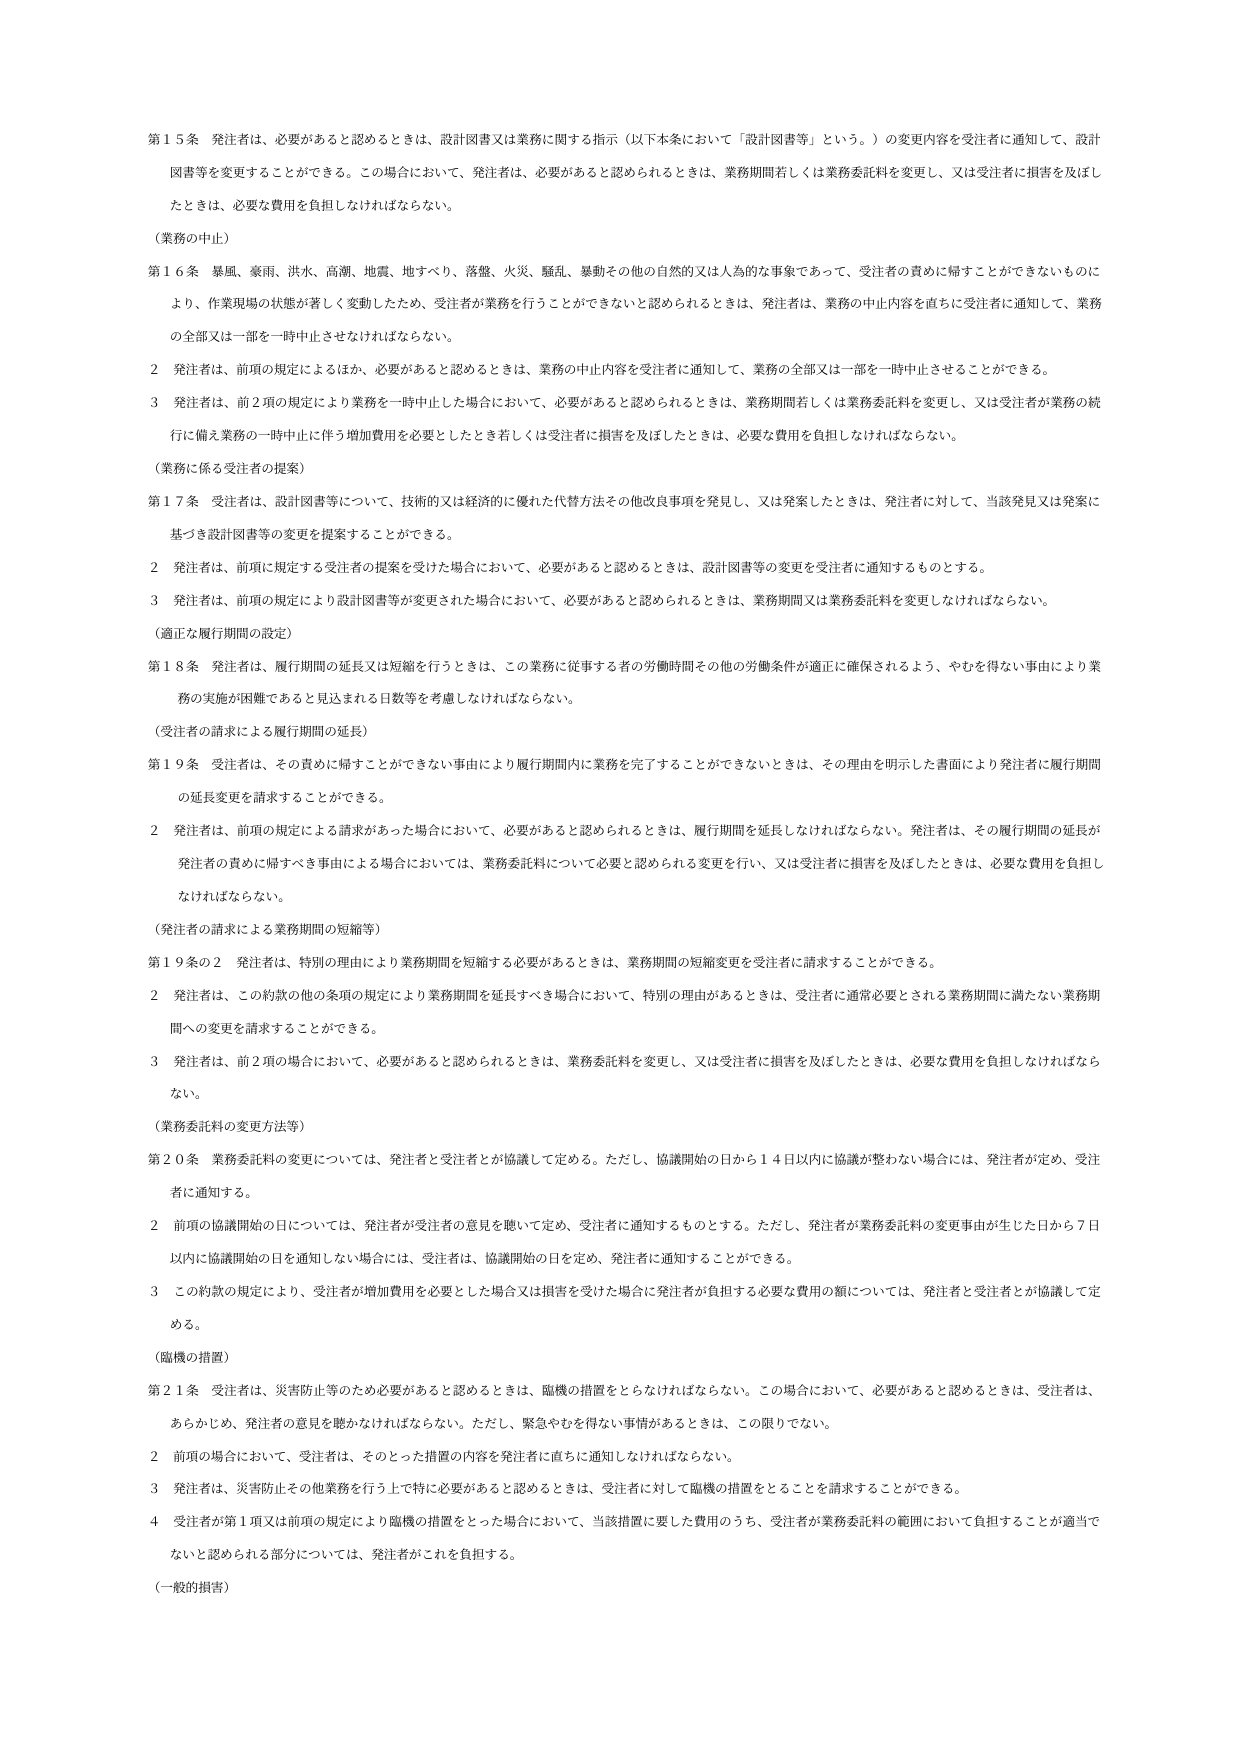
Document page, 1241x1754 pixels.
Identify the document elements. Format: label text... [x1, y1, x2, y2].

text 第１９条 受注者は、その責めに帰すことができない事由により履行期間内に業務を完了することができないときは、その理由を明示した書面により発注者に履行期間の延長変更を請求することができる。 [148, 754, 1104, 820]
text 第１９条の２ 発注者は、特別の理由により業務期間を短縮する必要があるときは、業務期間の短縮変更を受注者に請求することができる。 [148, 952, 1104, 985]
text ２ 前項の協議開始の日については、発注者が受注者の意見を聴いて定め、受注者に通知するものとする。ただし、発注者が業務委託料の変更事由が生じた日から７日以内に協議開始の日を通知しない場合には、受注者は、協議開始の日を定め、発注者に通知することができる。 [148, 1215, 1104, 1281]
text ２ 前項の場合において、受注者は、そのとった措置の内容を発注者に直ちに通知しなければならない。 [148, 1446, 1104, 1478]
text （一般的損害） [148, 1577, 1104, 1610]
text ３ 発注者は、前項の規定により設計図書等が変更された場合において、必要があると認められるときは、業務期間又は業務委託料を変更しなければならない。 [148, 590, 1104, 623]
text 第１８条 発注者は、履行期間の延長又は短縮を行うときは、この業務に従事する者の労働時間その他の労働条件が適正に確保されるよう、やむを得ない事由により業務の実施が困難であると見込まれる日数等を考慮しなければならない。 [148, 656, 1104, 721]
text （業務委託料の変更方法等） [148, 1116, 1104, 1149]
text ３ 発注者は、災害防止その他業務を行う上で特に必要があると認めるときは、受注者に対して臨機の措置をとることを請求することができる。 [148, 1478, 1104, 1511]
text 第２１条 受注者は、災害防止等のため必要があると認めるときは、臨機の措置をとらなければならない。この場合において、必要があると認めるときは、受注者は、あらかじめ、発注者の意見を聴かなければならない。ただし、緊急やむを得ない事情があるときは、この限りでない。 [148, 1380, 1104, 1446]
text ３ 発注者は、前２項の場合において、必要があると認められるときは、業務委託料を変更し、又は受注者に損害を及ぼしたときは、必要な費用を負担しなければならない。 [148, 1051, 1104, 1116]
text 第１５条 発注者は、必要があると認めるときは、設計図書又は業務に関する指示（以下本条において「設計図書等」という。）の変更内容を受注者に通知して、設計図書等を変更することができる。この場合において、発注者は、必要があると認められるときは、業務期間若しくは業務委託料を変更し、又は受注者に損害を及ぼしたときは、必要な費用を負担しなければならない。 [148, 129, 1104, 228]
text （発注者の請求による業務期間の短縮等） [148, 919, 1104, 952]
text （適正な履行期間の設定） [148, 623, 1104, 656]
text （業務に係る受注者の提案） [148, 458, 1104, 491]
text 第２０条 業務委託料の変更については、発注者と受注者とが協議して定める。ただし、協議開始の日から１４日以内に協議が整わない場合には、発注者が定め、受注者に通知する。 [148, 1149, 1104, 1215]
text 第１７条 受注者は、設計図書等について、技術的又は経済的に優れた代替方法その他改良事項を発見し、又は発案したときは、発注者に対して、当該発見又は発案に基づき設計図書等の変更を提案することができる。 [148, 491, 1104, 557]
text （受注者の請求による履行期間の延長） [148, 721, 1104, 754]
text （業務の中止） [148, 228, 1104, 261]
text ２ 発注者は、前項の規定によるほか、必要があると認めるときは、業務の中止内容を受注者に通知して、業務の全部又は一部を一時中止させることができる。 [148, 359, 1104, 392]
text ４ 受注者が第１項又は前項の規定により臨機の措置をとった場合において、当該措置に要した費用のうち、受注者が業務委託料の範囲において負担することが適当でないと認められる部分については、発注者がこれを負担する。 [148, 1511, 1104, 1577]
text （臨機の措置） [148, 1347, 1104, 1380]
text ２ 発注者は、前項の規定による請求があった場合において、必要があると認められるときは、履行期間を延長しなければならない。発注者は、その履行期間の延長が発注者の責めに帰すべき事由による場合においては、業務委託料について必要と認められる変更を行い、又は受注者に損害を及ぼしたときは、必要な費用を負担しなければならない。 [148, 820, 1104, 919]
text ３ 発注者は、前２項の規定により業務を一時中止した場合において、必要があると認められるときは、業務期間若しくは業務委託料を変更し、又は受注者が業務の続行に備え業務の一時中止に伴う増加費用を必要としたとき若しくは受注者に損害を及ぼしたときは、必要な費用を負担しなければならない。 [148, 392, 1104, 458]
text ２ 発注者は、この約款の他の条項の規定により業務期間を延長すべき場合において、特別の理由があるときは、受注者に通常必要とされる業務期間に満たない業務期間への変更を請求することができる。 [148, 985, 1104, 1051]
text 第１６条 暴風、豪雨、洪水、高潮、地震、地すべり、落盤、火災、騒乱、暴動その他の自然的又は人為的な事象であって、受注者の責めに帰すことができないものにより、作業現場の状態が著しく変動したため、受注者が業務を行うことができないと認められるときは、発注者は、業務の中止内容を直ちに受注者に通知して、業務の全部又は一部を一時中止させなければならない。 [148, 261, 1104, 359]
text ２ 発注者は、前項に規定する受注者の提案を受けた場合において、必要があると認めるときは、設計図書等の変更を受注者に通知するものとする。 [148, 557, 1104, 590]
text ３ この約款の規定により、受注者が増加費用を必要とした場合又は損害を受けた場合に発注者が負担する必要な費用の額については、発注者と受注者とが協議して定める。 [148, 1281, 1104, 1347]
